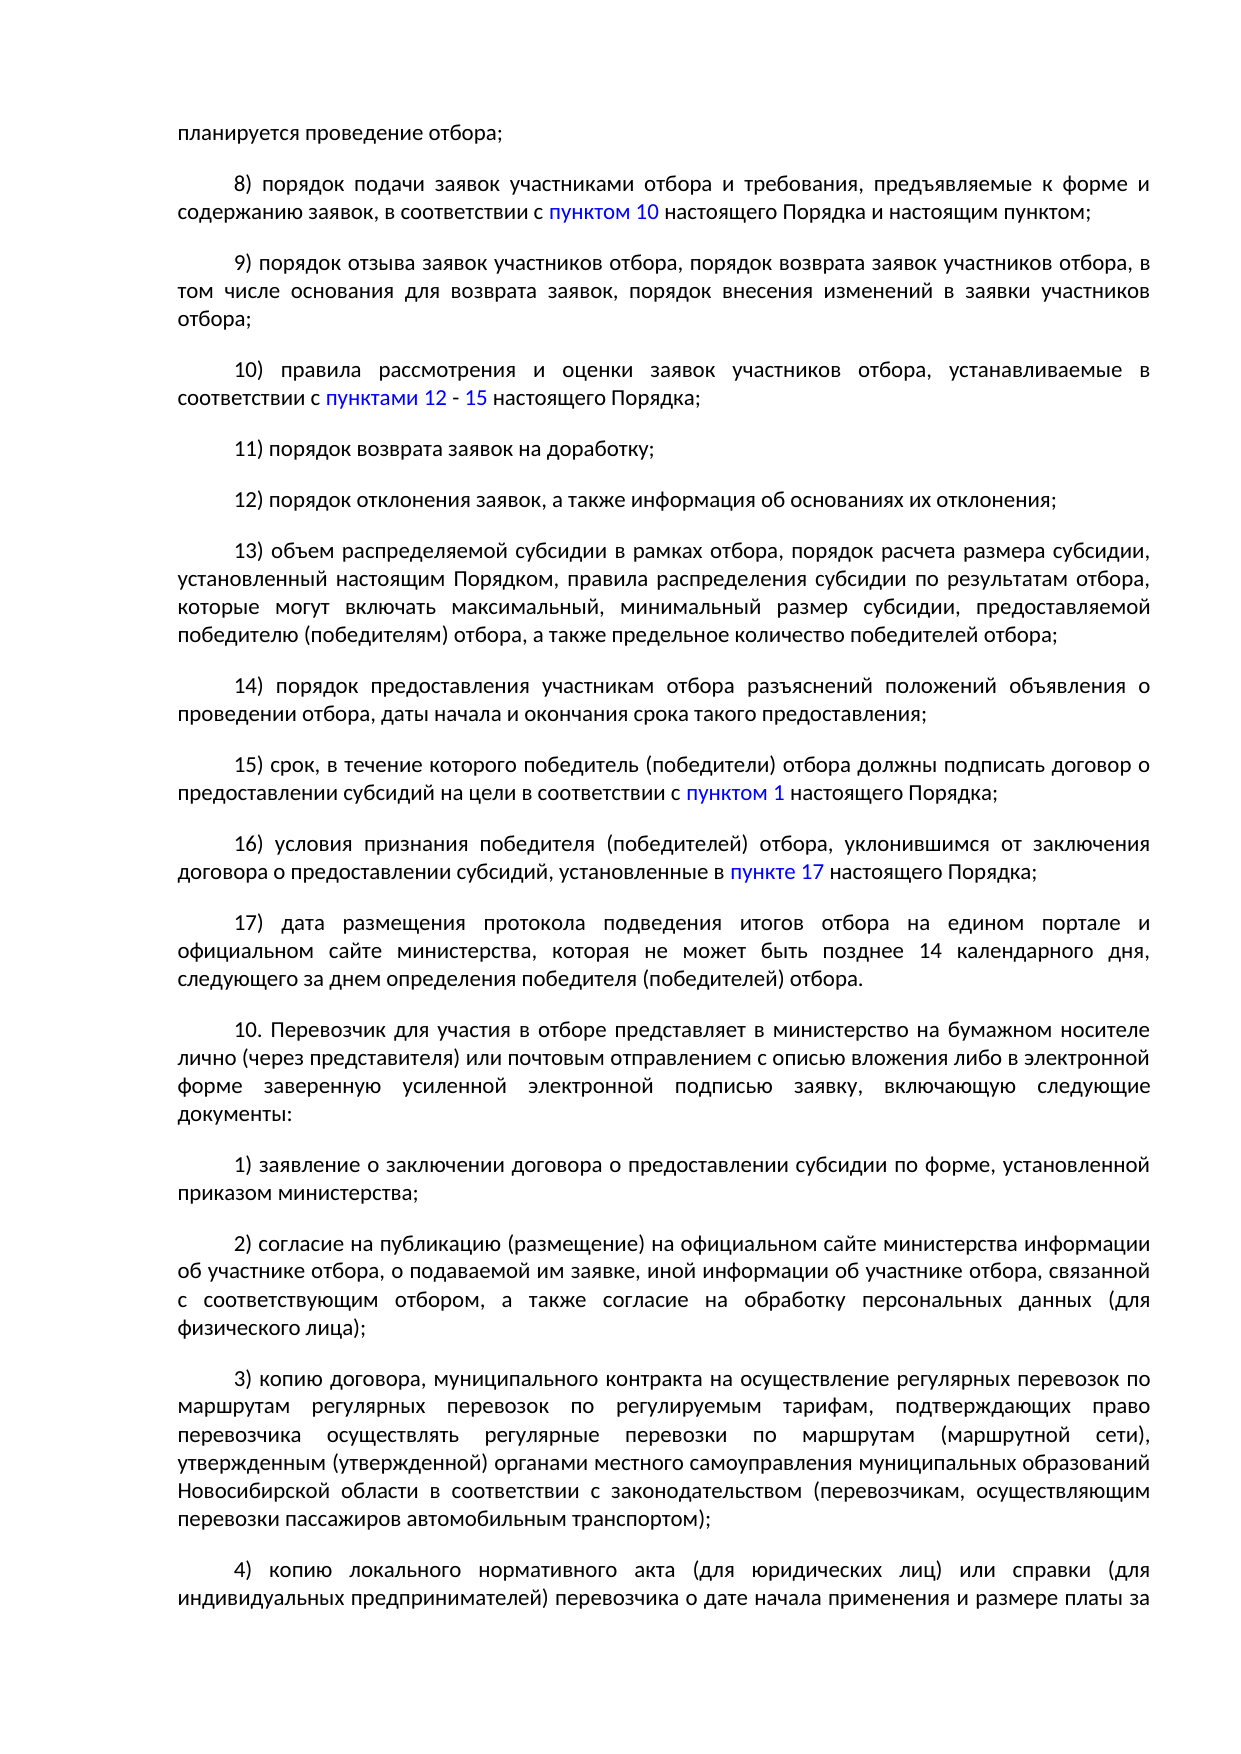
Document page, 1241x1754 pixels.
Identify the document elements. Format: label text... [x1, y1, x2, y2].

text 15) срок, в течение которого победитель (победители) отбора должны подписать договор о предоставлении субсидий на цели в соответствии с пунктом 1 настоящего Порядка; [177, 750, 1152, 806]
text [177, 118, 1152, 146]
text 17) дата размещения протокола подведения итогов отбора на едином портале и официальном сайте министерства, которая не может быть позднее 14 календарного дня, следующего за днем определения победителя (победителей) отбора. [177, 908, 1152, 992]
text 14) порядок предоставления участникам отбора разъяснений положений объявления о проведении отбора, даты начала и окончания срока такого предоставления; [177, 671, 1152, 727]
text 1) заявление о заключении договора о предоставлении субсидии по форме, установленной приказом министерства; [177, 1150, 1152, 1206]
text 16) условия признания победителя (победителей) отбора, уклонившимся от заключения договора о предоставлении субсидий, установленные в пункте 17 настоящего Порядка; [177, 829, 1152, 885]
text 8) порядок подачи заявок участниками отбора и требования, предъявляемые к форме и содержанию заявок, в соответствии с пунктом 10 настоящего Порядка и настоящим пунктом; [177, 169, 1152, 225]
text 13) объем распределяемой субсидии в рамках отбора, порядок расчета размера субсидии, установленный настоящим Порядком, правила распределения субсидии по результатам отбора, которые могут включать максимальный, минимальный размер субсидии, предоставляемой победителю (победителям) отбора, а также предельное количество победителей отбора; [177, 536, 1152, 648]
text 12) порядок отклонения заявок, а также информация об основаниях их отклонения; [177, 485, 1152, 513]
text 10. Перевозчик для участия в отборе представляет в министерство на бумажном носителе лично (через представителя) или почтовым отправлением с описью вложения либо в электронной форме заверенную усиленной электронной подписью заявку, включающую следующие документы: [177, 1015, 1152, 1127]
text 2) согласие на публикацию (размещение) на официальном сайте министерства информации об участнике отбора, о подаваемой им заявке, иной информации об участнике отбора, связанной с соответствующим отбором, а также согласие на обработку персональных данных (для физического лица); [177, 1229, 1152, 1341]
text 11) порядок возврата заявок на доработку; [177, 434, 1152, 462]
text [177, 1555, 1152, 1611]
text 3) копию договора, муниципального контракта на осуществление регулярных перевозок по маршрутам регулярных перевозок по регулируемым тарифам, подтверждающих право перевозчика осуществлять регулярные перевозки по маршрутам (маршрутной сети), утвержденным (утвержденной) органами местного самоуправления муниципальных образований Новосибирской области в соответствии с законодательством (перевозчикам, осуществляющим перевозки пассажиров автомобильным транспортом); [177, 1364, 1152, 1532]
text 10) правила рассмотрения и оценки заявок участников отбора, устанавливаемые в соответствии с пунктами 12 - 15 настоящего Порядка; [177, 355, 1152, 411]
text 9) порядок отзыва заявок участников отбора, порядок возврата заявок участников отбора, в том числе основания для возврата заявок, порядок внесения изменений в заявки участников отбора; [177, 248, 1152, 332]
